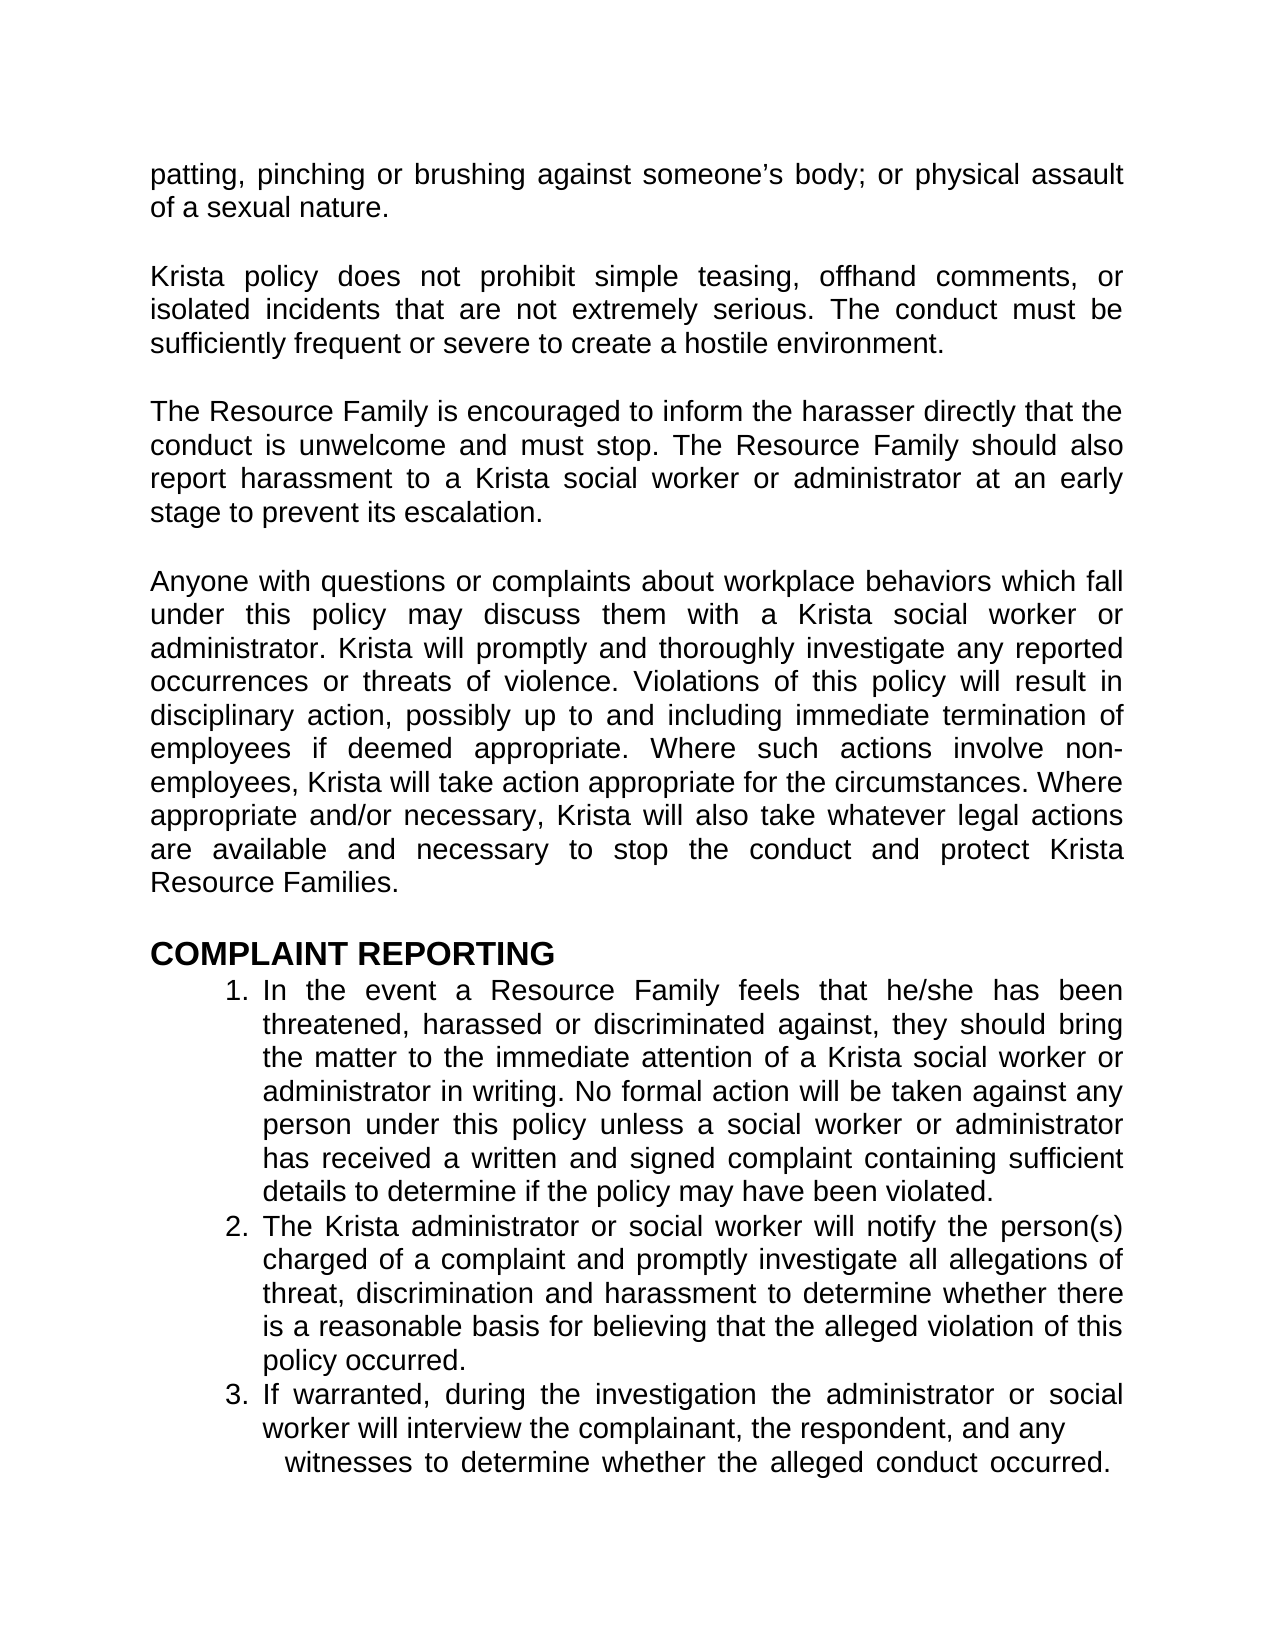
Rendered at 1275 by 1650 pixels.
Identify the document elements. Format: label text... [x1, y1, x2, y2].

text Krista policy does not prohibit simple teasing, offhand comments, or isolated incidents that are not extremely serious. The conduct must be sufficiently frequent or severe to create a hostile environment. [150, 259, 1125, 359]
list In the event a Resource Family feels that he/she has been threatened, harassed or discriminated against, they should bring the matter to the immediate attention of a Krista social worker or administrator in writing. No formal action will be taken against any person under this policy unless a social worker or administrator has received a written and signed complaint containing sufficient details to determine if the policy may have been violated. [225, 973, 1125, 1208]
list If warranted, during the investigation the administrator or social worker will interview the complainant, the respondent, and any [225, 1377, 1125, 1444]
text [150, 1445, 1125, 1478]
text COMPLAINT REPORTING [150, 934, 1125, 972]
list The Krista administrator or social worker will notify the person(s) charged of a complaint and promptly investigate all allegations of threat, discrimination and harassment to determine whether there is a reasonable basis for believing that the alleged violation of this policy occurred. [225, 1209, 1125, 1376]
text The Resource Family is encouraged to inform the harasser directly that the conduct is unwelcome and must stop. The Resource Family should also report harassment to a Krista social worker or administrator at an early stage to prevent its escalation. [150, 394, 1125, 528]
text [150, 157, 1125, 224]
text Anyone with questions or complaints about workplace behaviors which fall under this policy may discuss them with a Krista social worker or administrator. Krista will promptly and thoroughly investigate any reported occurrences or threats of violence. Violations of this policy will result in disciplinary action, possibly up to and including immediate termination of employees if deemed appropriate. Where such actions involve non-employees, Krista will take action appropriate for the circumstances. Where appropriate and/or necessary, Krista will also take whatever legal actions are available and necessary to stop the conduct and protect Krista Resource Families. [150, 563, 1125, 899]
